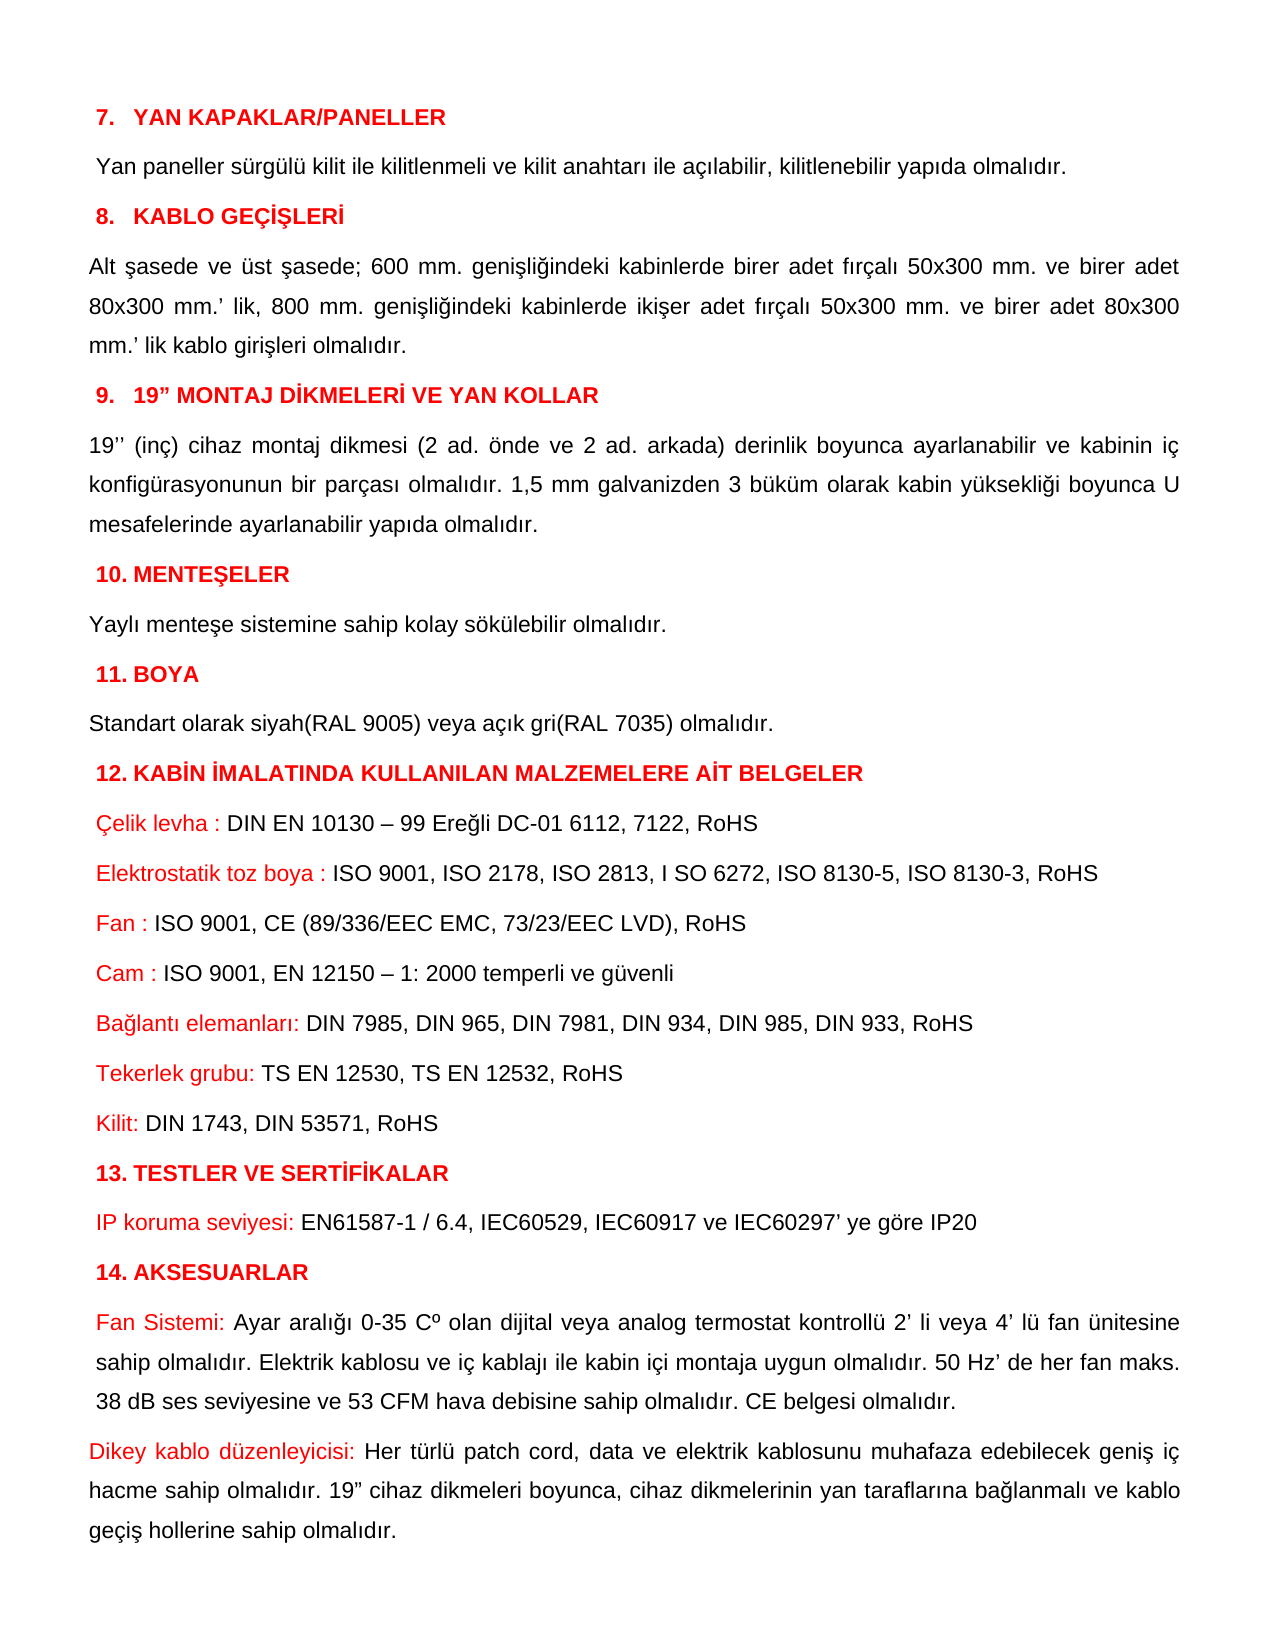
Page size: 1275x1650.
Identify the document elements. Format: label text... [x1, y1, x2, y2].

text Çelik levha : DIN EN 10130 – 99 Ereğli DC-01 6112, 7122, RoHS [96, 810, 1181, 837]
list AKSESUARLAR [96, 1259, 1181, 1286]
text Kilit: DIN 1743, DIN 53571, RoHS [96, 1109, 1181, 1136]
text IP koruma seviyesi: EN61587-1 / 6.4, IEC60529, IEC60917 ve IEC60297’ ye göre IP20 [96, 1209, 1181, 1236]
list BOYA [96, 661, 1181, 687]
text Bağlantı elemanları: DIN 7985, DIN 965, DIN 7981, DIN 934, DIN 985, DIN 933, RoHS [96, 1010, 1181, 1036]
list MENTEŞELER [96, 561, 1181, 587]
text Fan : ISO 9001, CE (89/336/EEC EMC, 73/23/EEC LVD), RoHS [96, 910, 1181, 936]
text Yaylı menteşe sistemine sahip kolay sökülebilir olmalıdır. [89, 611, 1181, 637]
list YAN KAPAKLAR/PANELLER [96, 103, 1181, 130]
text Cam : ISO 9001, EN 12150 – 1: 2000 temperli ve güvenli [96, 960, 1181, 986]
text Alt şasede ve üst şasede; 600 mm. genişliğindeki kabinlerde birer adet fırçalı 50x300 mm. ve birer adet 80x300 mm.’ lik, 800 mm. genişliğindeki kabinlerde ikişer adet fırçalı 50x300 mm. ve birer adet 80x300 mm.’ lik kablo girişleri olmalıdır. [89, 253, 1181, 358]
text Yan paneller sürgülü kilit ile kilitlenmeli ve kilit anahtarı ile açılabilir, kilitlenebilir yapıda olmalıdır. [96, 153, 1181, 180]
list 19” MONTAJ DİKMELERİ VE YAN KOLLAR [96, 382, 1181, 408]
list KABİN İMALATINDA KULLANILAN MALZEMELERE AİT BELGELER [96, 760, 1181, 787]
list TESTLER VE SERTİFİKALAR [96, 1159, 1181, 1186]
text Fan Sistemi: Ayar aralığı 0-35 Cº olan dijital veya analog termostat kontrollü 2’ li veya 4’ lü fan ünitesine sahip olmalıdır. Elektrik kablosu ve iç kablajı ile kabin içi montaja uygun olmalıdır. 50 Hz’ de her fan maks. 38 dB ses seviyesine ve 53 CFM hava debisine sahip olmalıdır. CE belgesi olmalıdır. [96, 1309, 1181, 1414]
text Standart olarak siyah(RAL 9005) veya açık gri(RAL 7035) olmalıdır. [89, 710, 1181, 737]
text Tekerlek grubu: TS EN 12530, TS EN 12532, RoHS [96, 1060, 1181, 1086]
list KABLO GEÇİŞLERİ [96, 203, 1181, 229]
text 19’’ (inç) cihaz montaj dikmesi (2 ad. önde ve 2 ad. arkada) derinlik boyunca ayarlanabilir ve kabinin iç konfigürasyonunun bir parçası olmalıdır. 1,5 mm galvanizden 3 büküm olarak kabin yüksekliği boyunca U mesafelerinde ayarlanabilir yapıda olmalıdır. [89, 432, 1181, 537]
text Dikey kablo düzenleyicisi: Her türlü patch cord, data ve elektrik kablosunu muhafaza edebilecek geniş iç hacme sahip olmalıdır. 19” cihaz dikmeleri boyunca, cihaz dikmelerinin yan taraflarına bağlanmalı ve kablo geçiş hollerine sahip olmalıdır. [89, 1438, 1181, 1543]
text Elektrostatik toz boya : ISO 9001, ISO 2178, ISO 2813, I SO 6272, ISO 8130-5, ISO 8130-3, RoHS [96, 860, 1181, 886]
